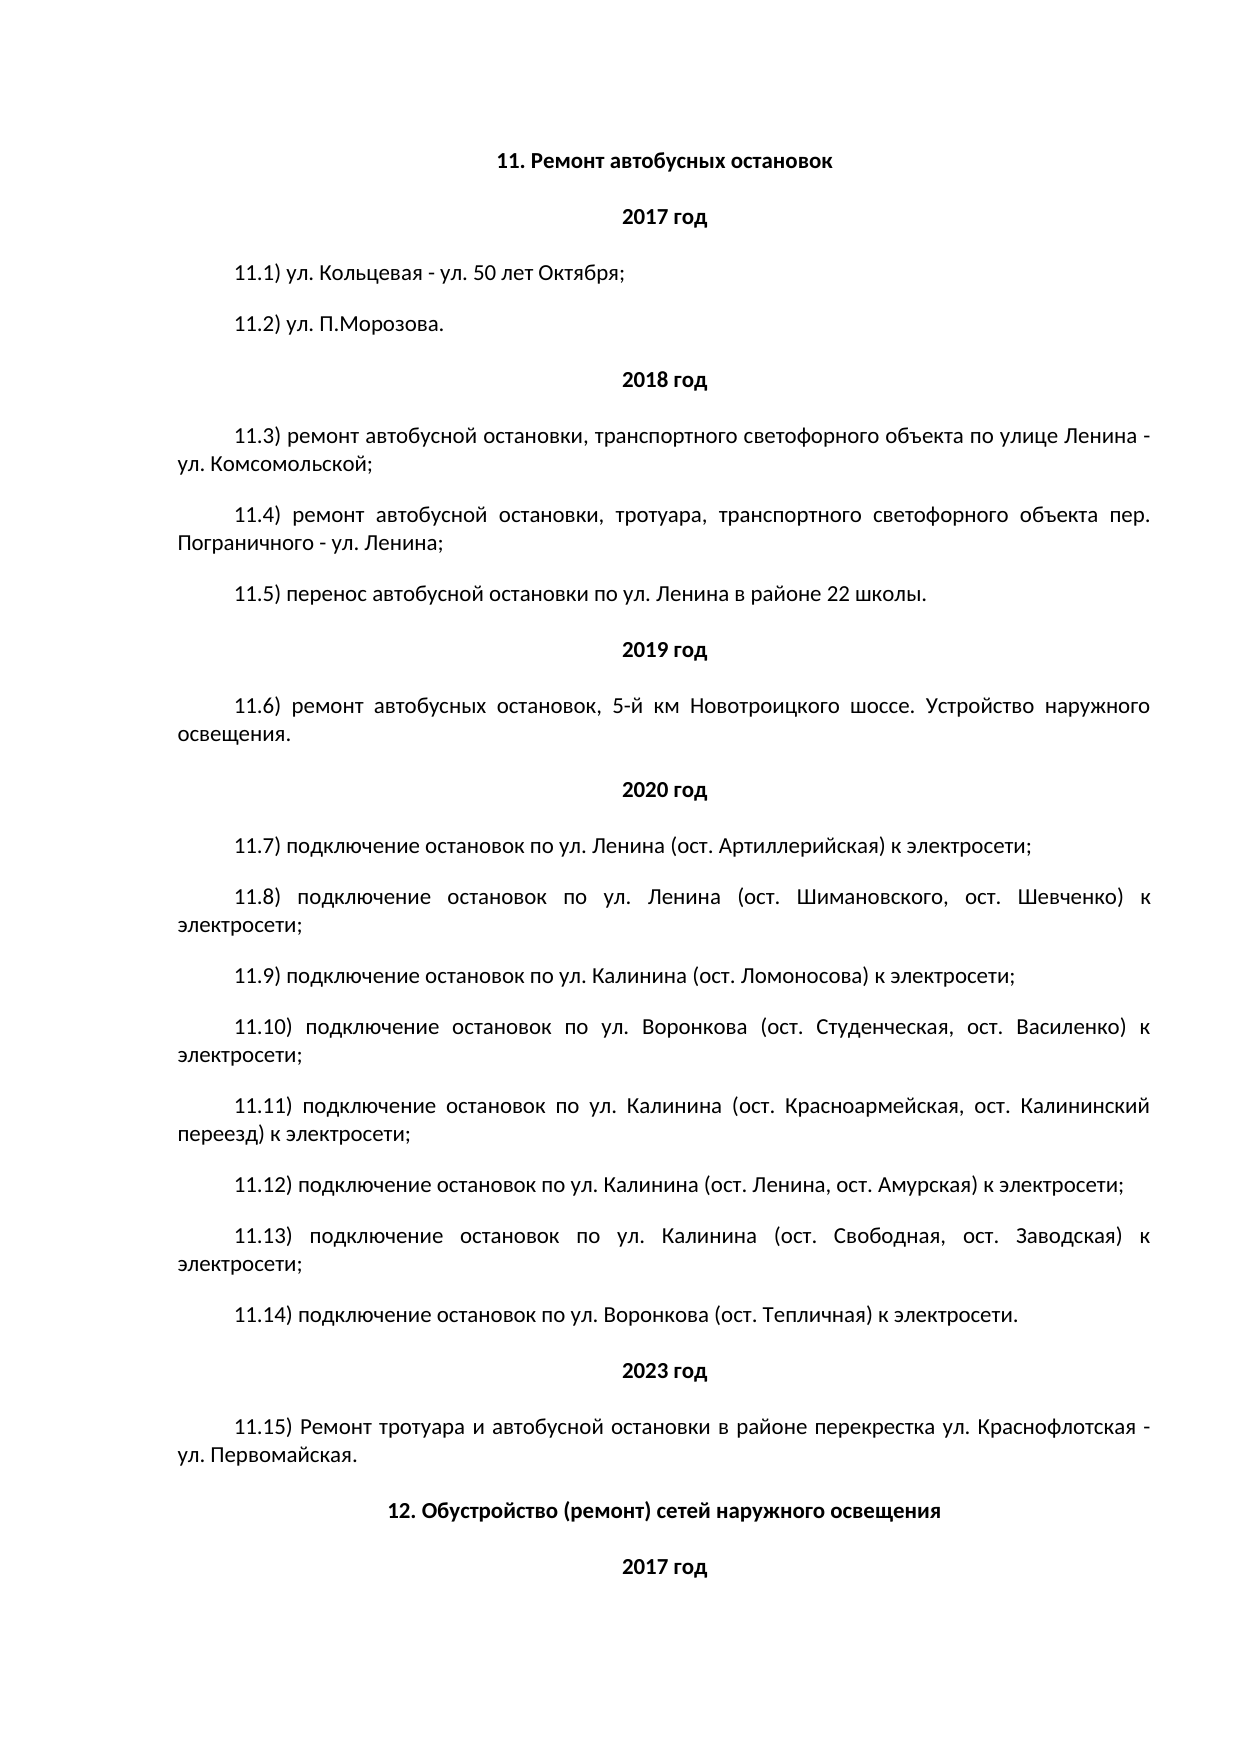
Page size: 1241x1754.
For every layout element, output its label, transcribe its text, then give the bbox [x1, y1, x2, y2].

title 2017 год [177, 202, 1152, 230]
title 2017 год [177, 1552, 1152, 1580]
text 11.11) подключение остановок по ул. Калинина (ост. Красноармейская, ост. Калининский переезд) к электросети; [177, 1091, 1152, 1147]
text 11.3) ремонт автобусной остановки, транспортного светофорного объекта по улице Ленина - ул. Комсомольской; [177, 421, 1152, 477]
title 11. Ремонт автобусных остановок [177, 146, 1152, 174]
text 11.14) подключение остановок по ул. Воронкова (ост. Тепличная) к электросети. [177, 1300, 1152, 1328]
text 11.2) ул. П.Морозова. [177, 309, 1152, 337]
text 11.13) подключение остановок по ул. Калинина (ост. Свободная, ост. Заводская) к электросети; [177, 1221, 1152, 1277]
text 11.10) подключение остановок по ул. Воронкова (ост. Студенческая, ост. Василенко) к электросети; [177, 1012, 1152, 1068]
title 2020 год [177, 775, 1152, 803]
title 12. Обустройство (ремонт) сетей наружного освещения [177, 1496, 1152, 1524]
text 11.12) подключение остановок по ул. Калинина (ост. Ленина, ост. Амурская) к электросети; [177, 1170, 1152, 1198]
title 2019 год [177, 635, 1152, 663]
title 2023 год [177, 1356, 1152, 1384]
text 11.1) ул. Кольцевая - ул. 50 лет Октября; [177, 258, 1152, 286]
text 11.7) подключение остановок по ул. Ленина (ост. Артиллерийская) к электросети; [177, 831, 1152, 859]
text 11.15) Ремонт тротуара и автобусной остановки в районе перекрестка ул. Краснофлотская - ул. Первомайская. [177, 1412, 1152, 1468]
text 11.8) подключение остановок по ул. Ленина (ост. Шимановского, ост. Шевченко) к электросети; [177, 882, 1152, 938]
text 11.4) ремонт автобусной остановки, тротуара, транспортного светофорного объекта пер. Пограничного - ул. Ленина; [177, 500, 1152, 556]
text 11.6) ремонт автобусных остановок, 5-й км Новотроицкого шоссе. Устройство наружного освещения. [177, 691, 1152, 747]
text 11.9) подключение остановок по ул. Калинина (ост. Ломоносова) к электросети; [177, 961, 1152, 989]
text 11.5) перенос автобусной остановки по ул. Ленина в районе 22 школы. [177, 579, 1152, 607]
title 2018 год [177, 365, 1152, 393]
